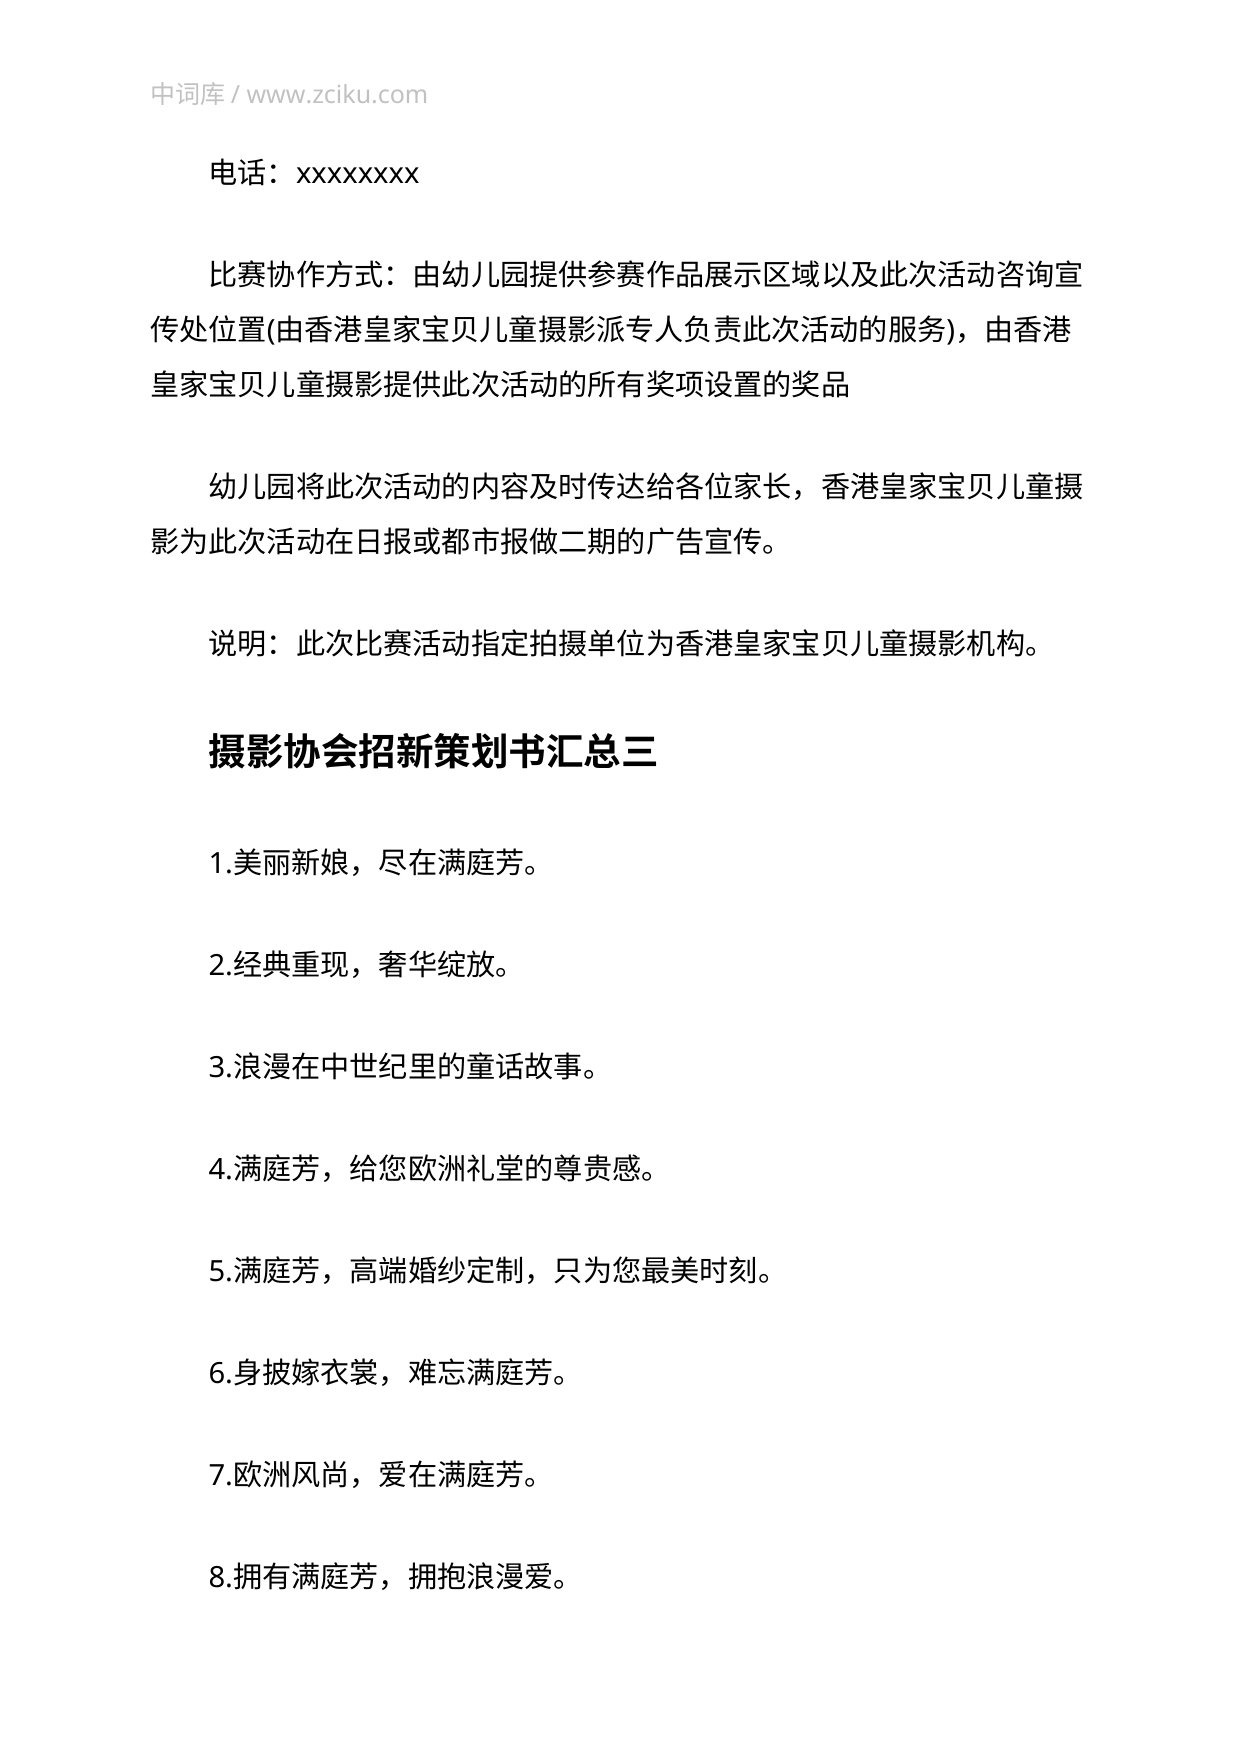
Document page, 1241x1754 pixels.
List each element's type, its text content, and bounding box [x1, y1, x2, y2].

text 3.浪漫在中世纪里的童话故事。 [150, 1043, 1090, 1086]
text 8.拥有满庭芳，拥抱浪漫爱。 [150, 1553, 1090, 1596]
text 1.美丽新娘，尽在满庭芳。 [150, 839, 1090, 882]
text 5.满庭芳，高端婚纱定制，只为您最美时刻。 [150, 1247, 1090, 1290]
text 摄影协会招新策划书汇总三 [150, 722, 1090, 776]
text 说明：此次比赛活动指定拍摄单位为香港皇家宝贝儿童摄影机构。 [150, 620, 1090, 663]
text 2.经典重现，奢华绽放。 [150, 941, 1090, 984]
text 比赛协作方式：由幼儿园提供参赛作品展示区域以及此次活动咨询宣传处位置(由香港皇家宝贝儿童摄影派专人负责此次活动的服务)，由香港皇家宝贝儿童摄影提供此次活动的所有奖项设置的奖品 [150, 252, 1090, 404]
text 幼儿园将此次活动的内容及时传达给各位家长，香港皇家宝贝儿童摄影为此次活动在日报或都市报做二期的广告宣传。 [150, 464, 1090, 561]
text 6.身披嫁衣裳，难忘满庭芳。 [150, 1349, 1090, 1392]
text 电话：xxxxxxxx [150, 150, 1090, 192]
text 4.满庭芳，给您欧洲礼堂的尊贵感。 [150, 1145, 1090, 1188]
text 7.欧洲风尚，爱在满庭芳。 [150, 1451, 1090, 1494]
